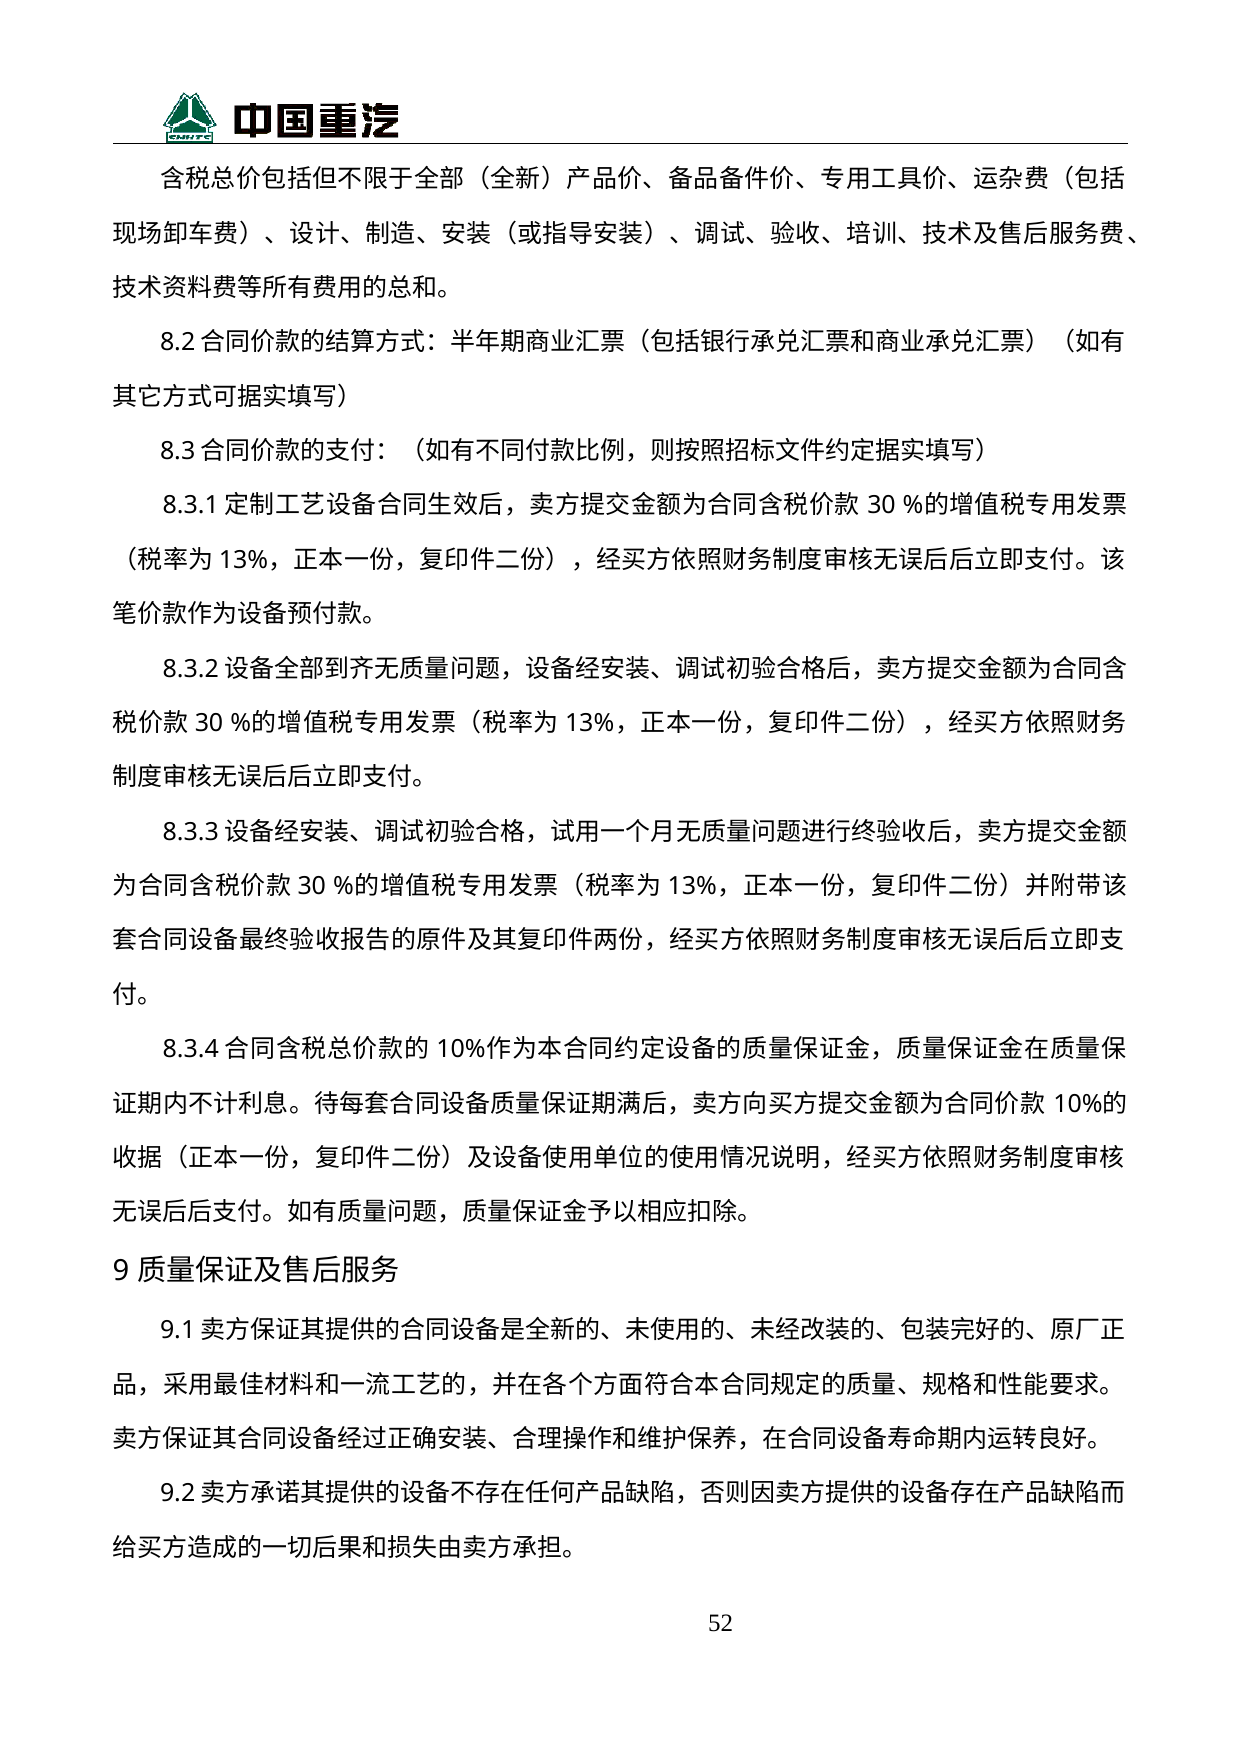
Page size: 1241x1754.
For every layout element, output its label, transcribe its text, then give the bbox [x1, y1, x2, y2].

picture [162, 88, 399, 143]
text 9.1卖方保证其提供的合同设备是全新的、未使用的、未经改装的、包装完好的、原厂正品，采用最佳材料和一流工艺的，并在各个方面符合本合同规定的质量、规格和性能要求。卖方保证其合同设备经过正确安装、合理操作和维护保养，在合同设备寿命期内运转良好。 [112, 1310, 1128, 1455]
text 8.3.3设备经安装、调试初验合格，试用一个月无质量问题进行终验收后，卖方提交金额为合同含税价款30 %的增值税专用发票（税率为13%，正本一份，复印件二份）并附带该套合同设备最终验收报告的原件及其复印件两份，经买方依照财务制度审核无误后后立即支付。 [112, 811, 1128, 1011]
text 8.3合同价款的支付：（如有不同付款比例，则按照招标文件约定据实填写） [112, 431, 1128, 467]
text 8.3.2设备全部到齐无质量问题，设备经安装、调试初验合格后，卖方提交金额为合同含税价款30 %的增值税专用发票（税率为13%，正本一份，复印件二份），经买方依照财务制度审核无误后后立即支付。 [112, 648, 1128, 793]
text 9 质量保证及售后服务 [112, 1246, 1128, 1288]
text 8.2合同价款的结算方式：半年期商业汇票（包括银行承兑汇票和商业承兑汇票）（如有其它方式可据实填写） [112, 322, 1128, 412]
text 含税总价包括但不限于全部（全新）产品价、备品备件价、专用工具价、运杂费（包括现场卸车费）、设计、制造、安装（或指导安装）、调试、验收、培训、技术及售后服务费、技术资料费等所有费用的总和。 [112, 159, 1128, 304]
text 8.3.4合同含税总价款的 10%作为本合同约定设备的质量保证金，质量保证金在质量保证期内不计利息。待每套合同设备质量保证期满后，卖方向买方提交金额为合同价款10%的收据（正本一份，复印件二份）及设备使用单位的使用情况说明，经买方依照财务制度审核无误后后支付。如有质量问题，质量保证金予以相应扣除。 [112, 1029, 1128, 1228]
text 8.3.1定制工艺设备合同生效后，卖方提交金额为合同含税价款30 %的增值税专用发票（税率为13%，正本一份，复印件二份），经买方依照财务制度审核无误后后立即支付。该笔价款作为设备预付款。 [112, 485, 1128, 630]
text 9.2卖方承诺其提供的设备不存在任何产品缺陷，否则因卖方提供的设备存在产品缺陷而给买方造成的一切后果和损失由卖方承担。 [112, 1473, 1128, 1563]
